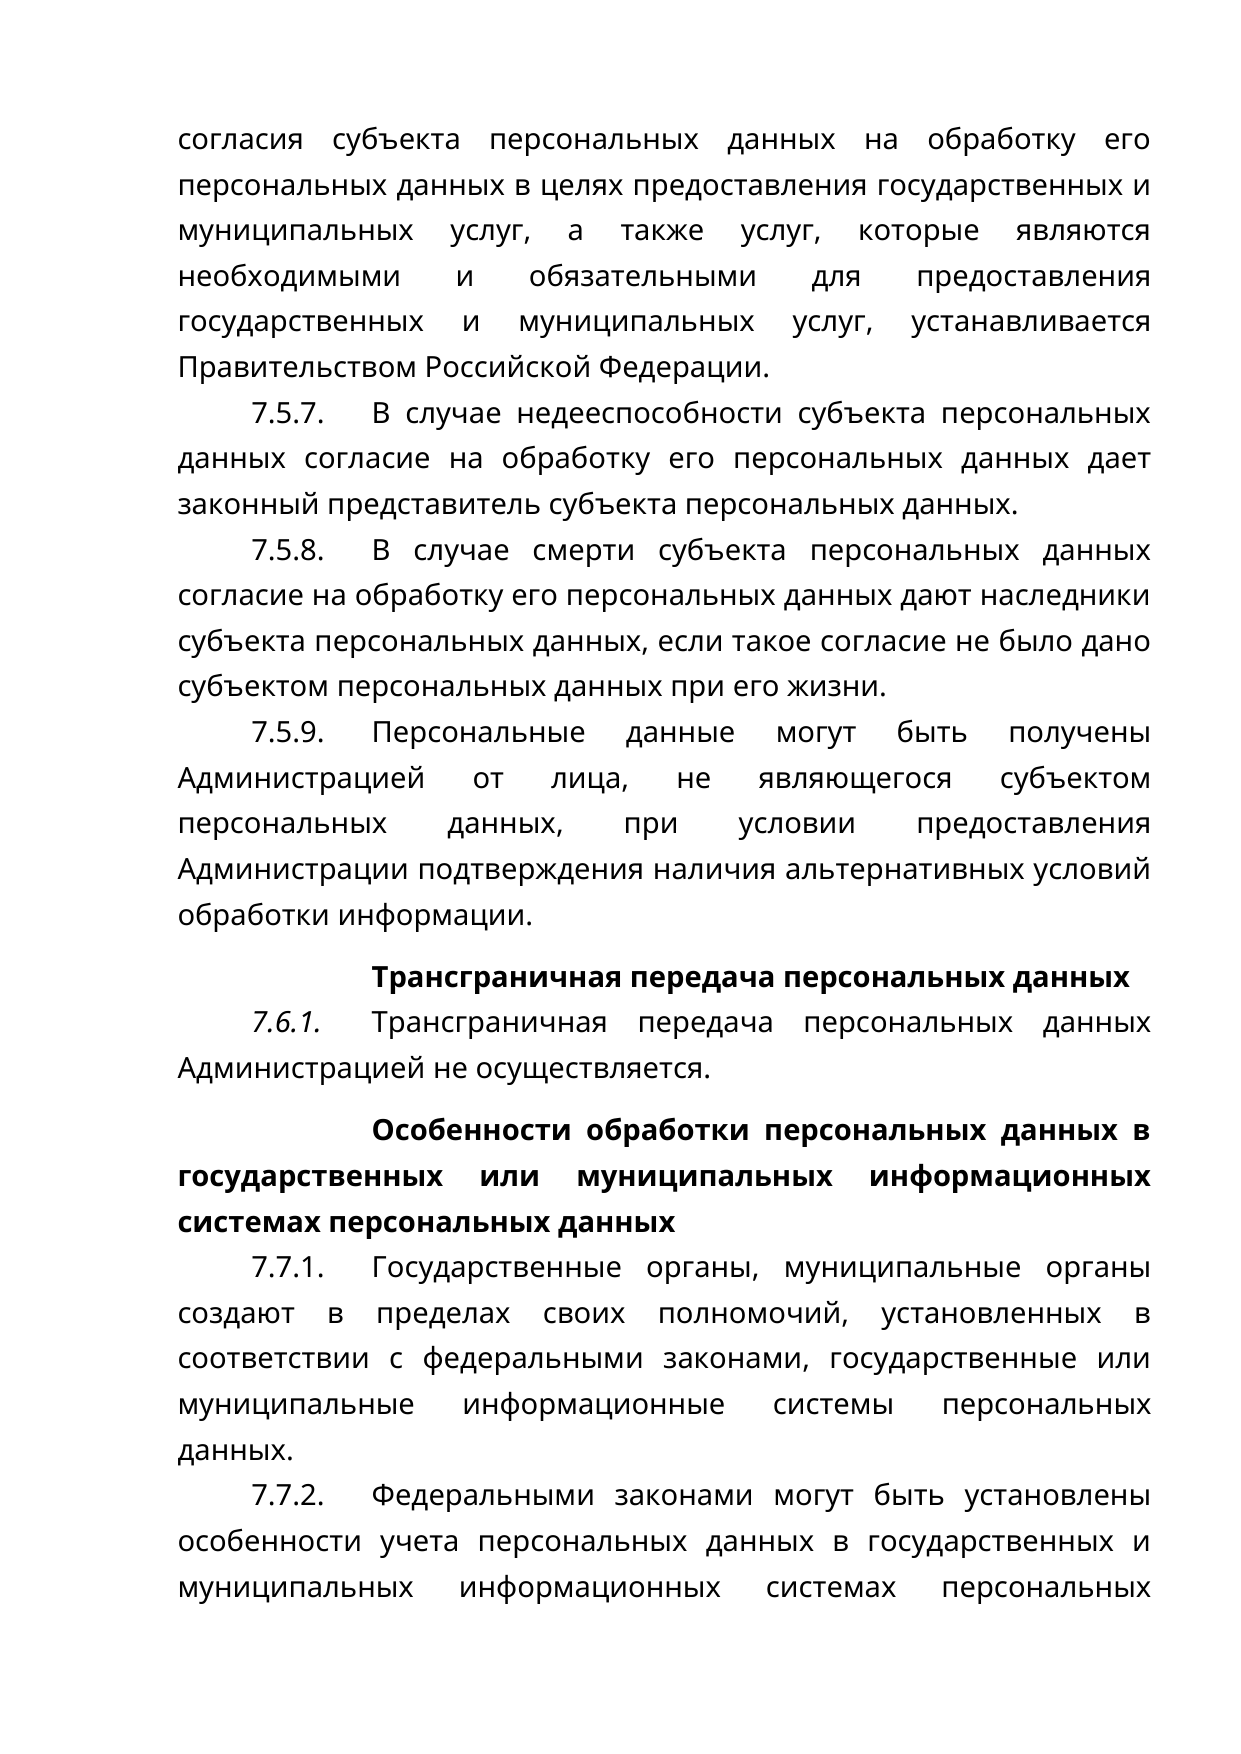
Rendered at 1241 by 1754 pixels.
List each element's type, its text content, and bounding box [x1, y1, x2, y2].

list В случае недееспособности субъекта персональных данных согласие на обработку его персональных данных дает законный представитель субъекта персональных данных. [177, 392, 1152, 523]
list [177, 118, 1152, 386]
list Персональные данные могут быть получены Администрацией от лица, не являющегося субъектом персональных данных, при условии предоставления Администрации подтверждения наличия альтернативных условий обработки информации. [177, 711, 1152, 933]
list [177, 1474, 1152, 1606]
list В случае смерти субъекта персональных данных согласие на обработку его персональных данных дают наследники субъекта персональных данных, если такое согласие не было дано субъектом персональных данных при его жизни. [177, 529, 1152, 705]
list Трансграничная передача персональных данных Администрацией не осуществляется. [177, 1002, 1152, 1087]
list Особенности обработки персональных данных в государственных или муниципальных информационных системах персональных данных [177, 1109, 1152, 1241]
list Государственные органы, муниципальные органы создают в пределах своих полномочий, установленных в соответствии с федеральными законами, государственные или муниципальные информационные системы персональных данных. [177, 1246, 1152, 1469]
list Трансграничная передача персональных данных [177, 956, 1152, 996]
